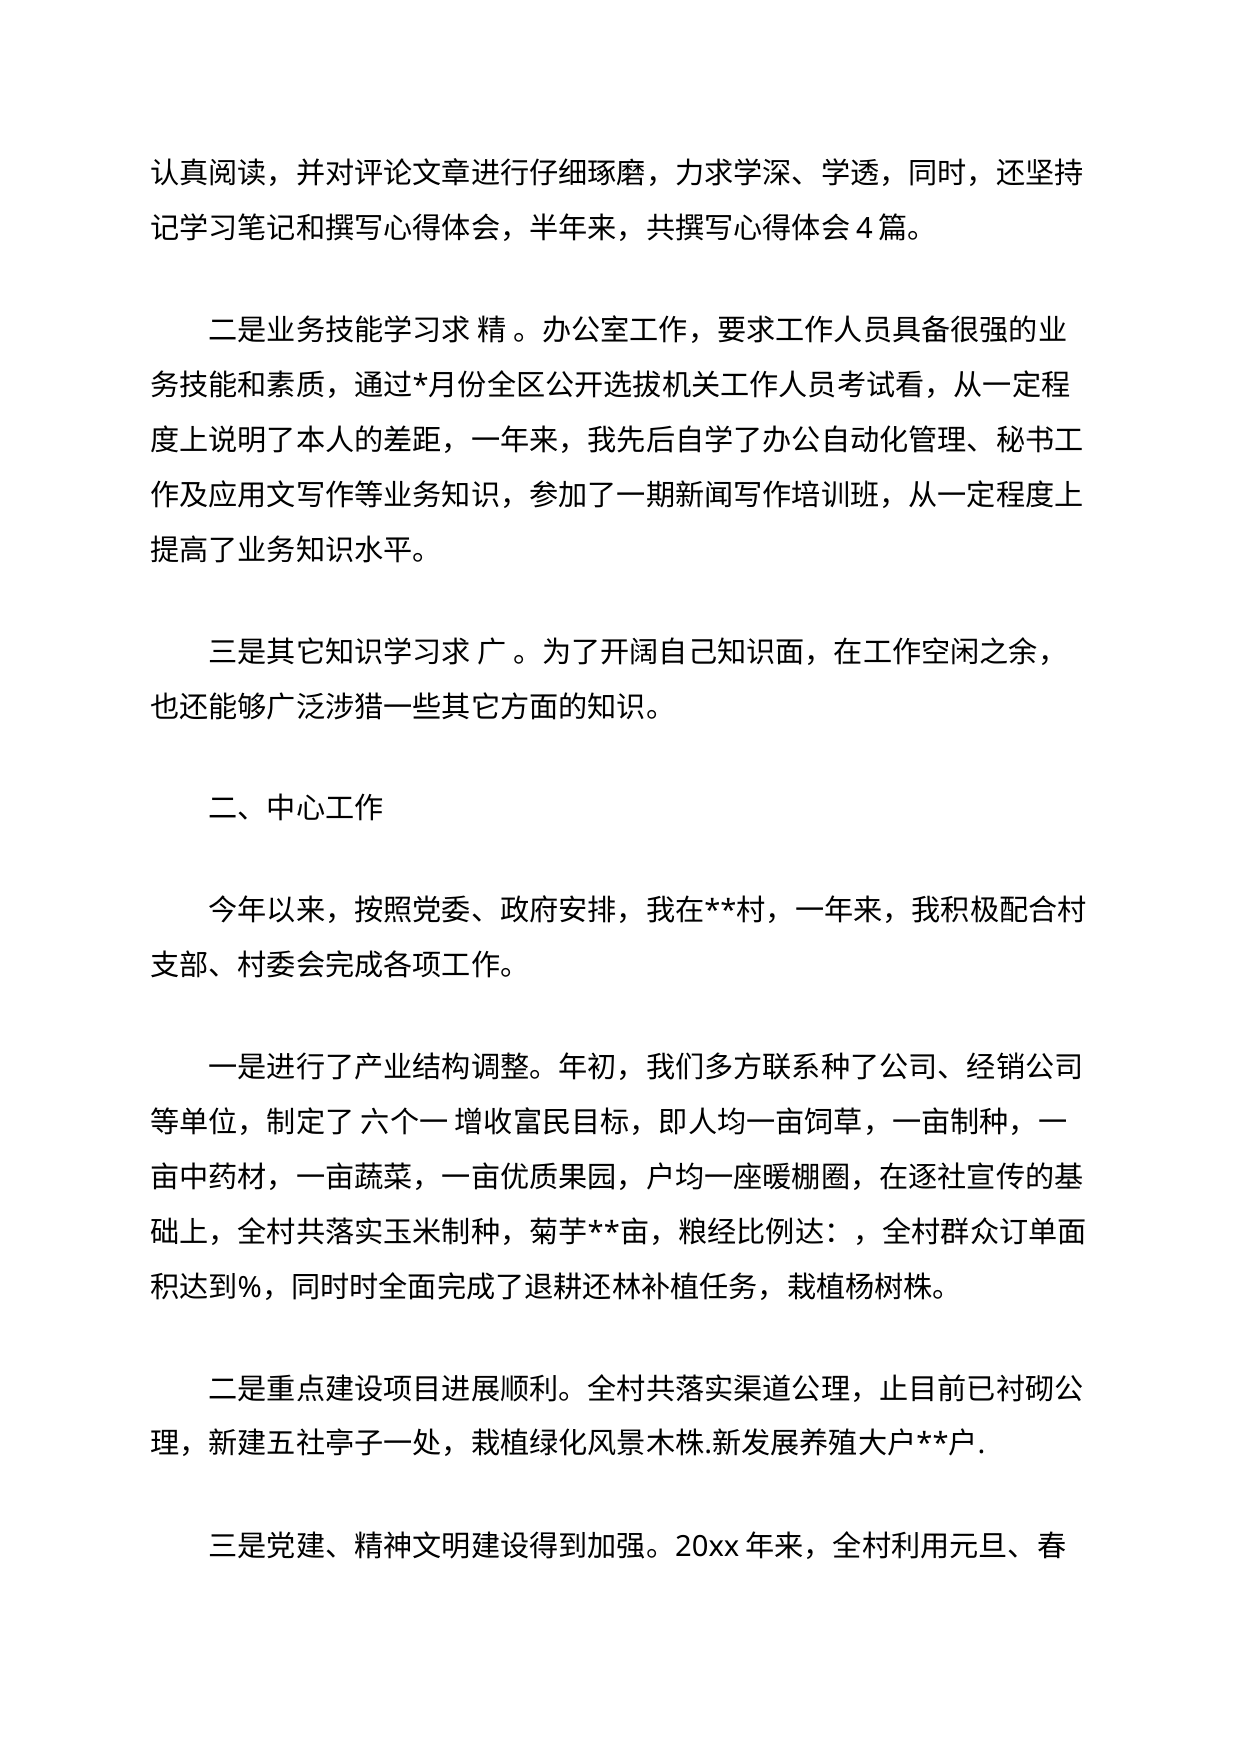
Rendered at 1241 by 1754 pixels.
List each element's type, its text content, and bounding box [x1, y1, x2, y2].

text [150, 150, 1090, 247]
text 二是重点建设项目进展顺利。全村共落实渠道公理，止目前已衬砌公理，新建五社亭子一处，栽植绿化风景木株.新发展养殖大户**户. [150, 1365, 1090, 1462]
text 二是业务技能学习求 精 。办公室工作，要求工作人员具备很强的业务技能和素质，通过*月份全区公开选拔机关工作人员考试看，从一定程度上说明了本人的差距，一年来，我先后自学了办公自动化管理、秘书工作及应用文写作等业务知识，参加了一期新闻写作培训班，从一定程度上提高了业务知识水平。 [150, 307, 1090, 569]
text 今年以来，按照党委、政府安排，我在**村，一年来，我积极配合村支部、村委会完成各项工作。 [150, 887, 1090, 984]
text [150, 1522, 1090, 1564]
text 一是进行了产业结构调整。年初，我们多方联系种了公司、经销公司等单位，制定了 六个一 增收富民目标，即人均一亩饲草，一亩制种，一亩中药材，一亩蔬菜，一亩优质果园，户均一座暖棚圈，在逐社宣传的基础上，全村共落实玉米制种，菊芋**亩，粮经比例达：，全村群众订单面积达到%，同时时全面完成了退耕还林补植任务，栽植杨树株。 [150, 1043, 1090, 1306]
text 二、中心工作 [150, 785, 1090, 827]
text 三是其它知识学习求 广 。为了开阔自己知识面，在工作空闲之余，也还能够广泛涉猎一些其它方面的知识。 [150, 628, 1090, 726]
